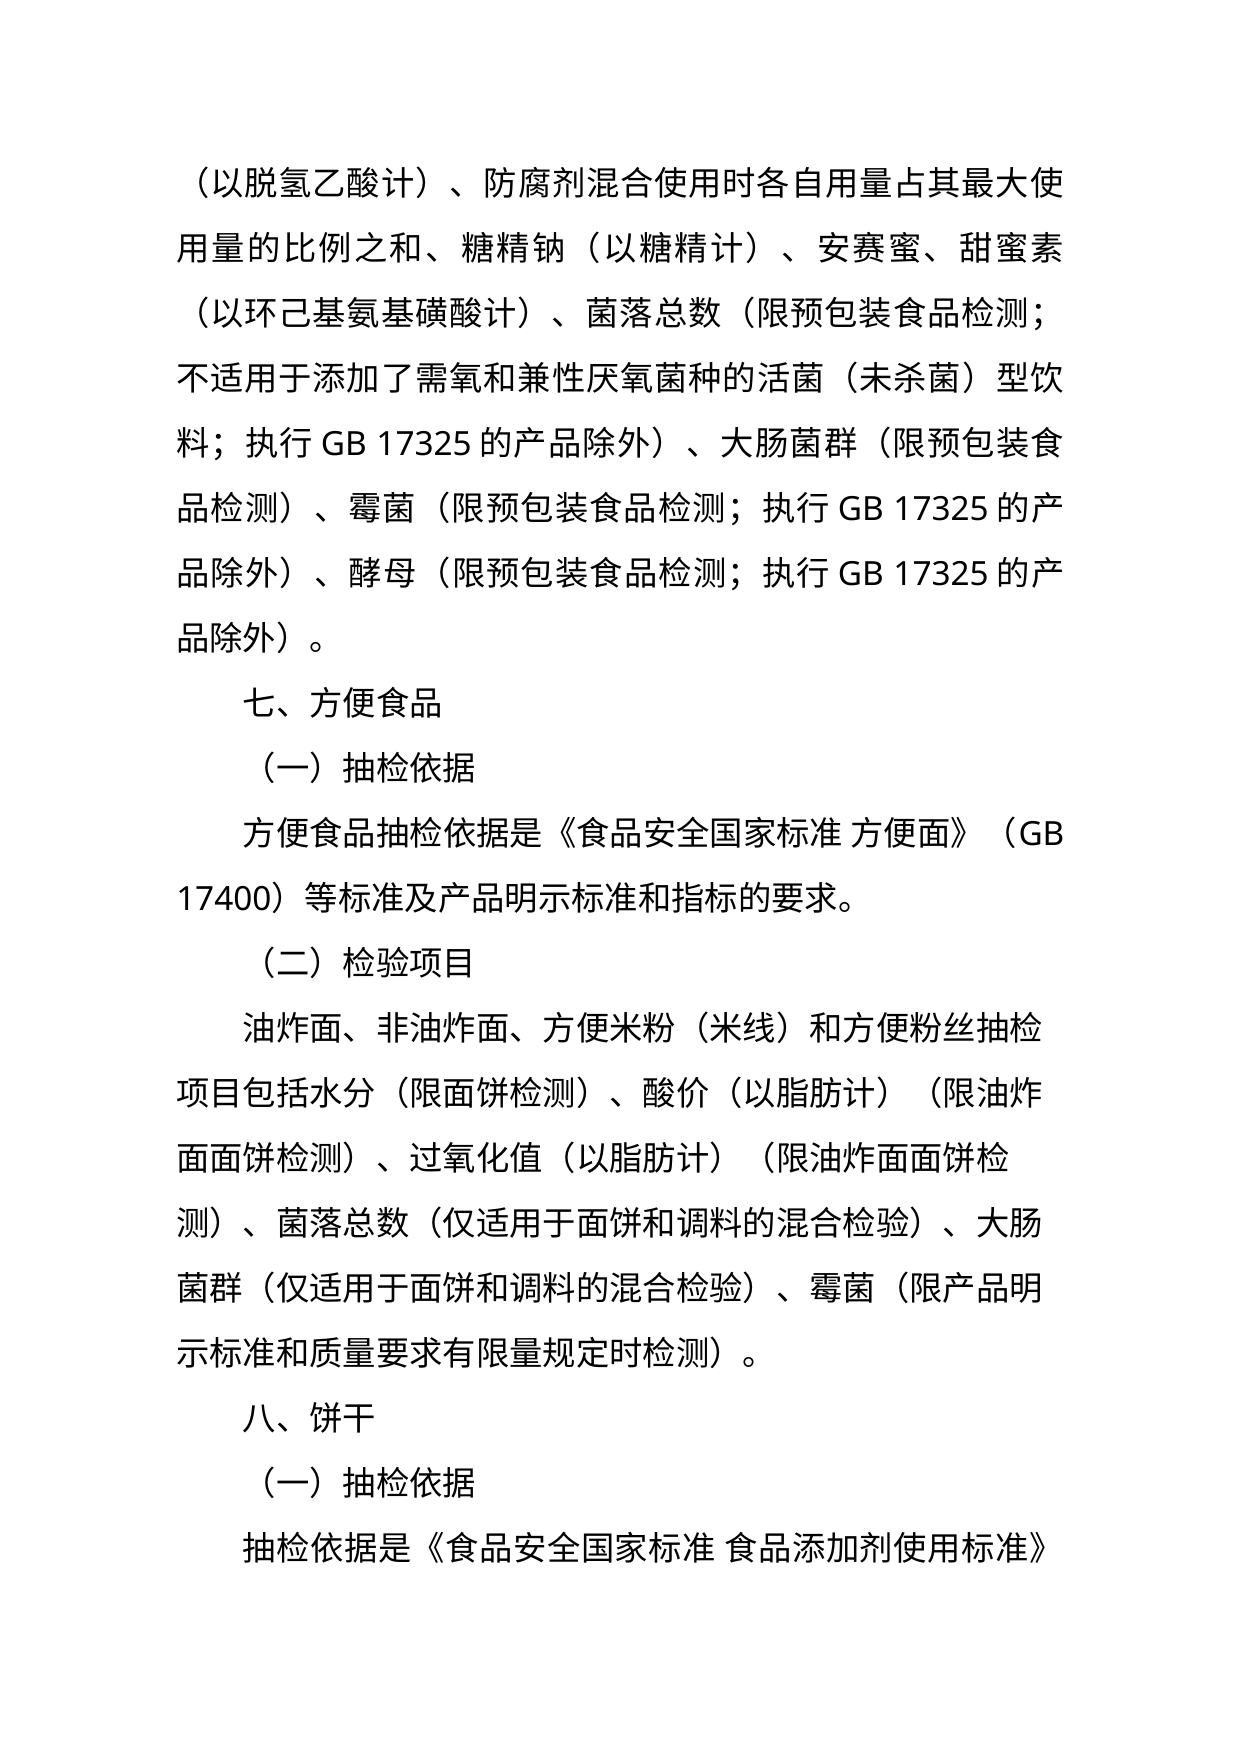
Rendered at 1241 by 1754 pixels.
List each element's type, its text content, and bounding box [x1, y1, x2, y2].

text 八、饼干 [176, 1384, 1064, 1449]
text （二）检验项目 [176, 929, 1064, 994]
text 油炸面、非油炸面、方便米粉（米线）和方便粉丝抽检项目包括水分（限面饼检测）、酸价（以脂肪计）（限油炸面面饼检测）、过氧化值（以脂肪计）（限油炸面面饼检测）、菌落总数（仅适用于面饼和调料的混合检验）、大肠菌群（仅适用于面饼和调料的混合检验）、霉菌（限产品明示标准和质量要求有限量规定时检测）。 [176, 994, 1064, 1384]
text （一）抽检依据 [176, 1449, 1064, 1514]
text 方便食品抽检依据是《食品安全国家标准 方便面》（GB 17400）等标准及产品明示标准和指标的要求。 [176, 799, 1064, 929]
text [176, 1514, 1064, 1579]
text 七、方便食品 [176, 669, 1064, 734]
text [176, 149, 1064, 669]
text （一）抽检依据 [176, 734, 1064, 799]
